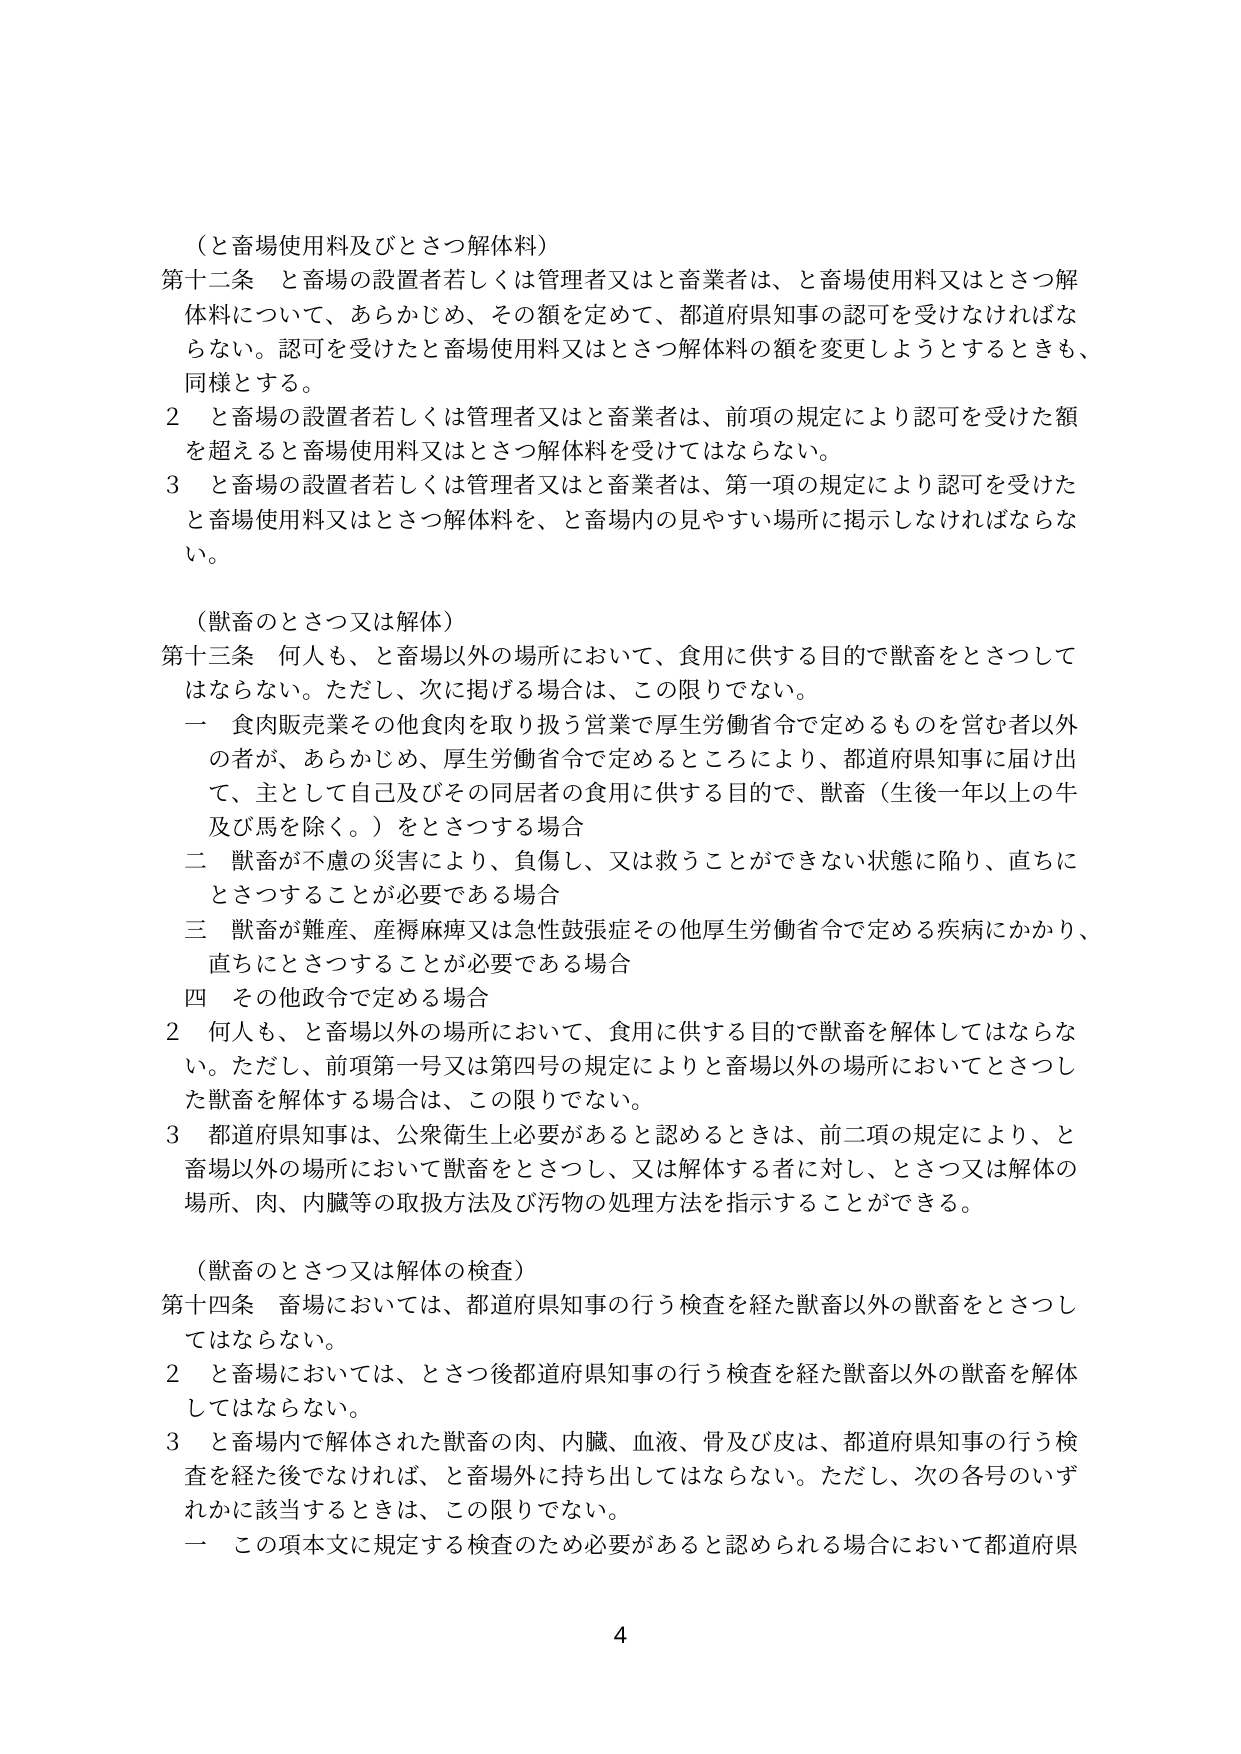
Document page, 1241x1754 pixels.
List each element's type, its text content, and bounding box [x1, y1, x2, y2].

text 四 その他政令で定める場合 [184, 979, 1079, 1014]
text 一 食肉販売業その他食肉を取り扱う営業で厚生労働省令で定めるものを営む者以外の者が、あらかじめ、厚生労働省令で定めるところにより、都道府県知事に届け出て、主として自己及びその同居者の食用に供する目的で、獣畜（生後一年以上の牛及び馬を除く。）をとさつする場合 [184, 706, 1079, 843]
text 第十二条 と畜場の設置者若しくは管理者又はと畜業者は、と畜場使用料又はとさつ解体料について、あらかじめ、その額を定めて、都道府県知事の認可を受けなければならない。認可を受けたと畜場使用料又はとさつ解体料の額を変更しようとするときも、同様とする。 [161, 262, 1079, 399]
text ３ と畜場内で解体された獣畜の肉、内臓、血液、骨及び皮は、都道府県知事の行う検査を経た後でなければ、と畜場外に持ち出してはならない。ただし、次の各号のいずれかに該当するときは、この限りでない。 [161, 1424, 1079, 1526]
text ３ 都道府県知事は、公衆衛生上必要があると認めるときは、前二項の規定により、と畜場以外の場所において獣畜をとさつし、又は解体する者に対し、とさつ又は解体の場所、肉、内臓等の取扱方法及び汚物の処理方法を指示することができる。 [161, 1116, 1079, 1219]
text ３ と畜場の設置者若しくは管理者又はと畜業者は、第一項の規定により認可を受けたと畜場使用料又はとさつ解体料を、と畜場内の見やすい場所に掲示しなければならない。 [161, 467, 1079, 569]
text 三 獣畜が難産、産褥麻痺又は急性鼓張症その他厚生労働省令で定める疾病にかかり、直ちにとさつすることが必要である場合 [184, 911, 1079, 979]
text ２ 何人も、と畜場以外の場所において、食用に供する目的で獣畜を解体してはならない。ただし、前項第一号又は第四号の規定によりと畜場以外の場所においてとさつした獣畜を解体する場合は、この限りでない。 [161, 1014, 1079, 1116]
text ２ と畜場においては、とさつ後都道府県知事の行う検査を経た獣畜以外の獣畜を解体してはならない。 [161, 1355, 1079, 1424]
text （と畜場使用料及びとさつ解体料） [184, 228, 1079, 262]
text 第十四条 畜場においては、都道府県知事の行う検査を経た獣畜以外の獣畜をとさつしてはならない。 [161, 1287, 1079, 1355]
text 第十三条 何人も、と畜場以外の場所において、食用に供する目的で獣畜をとさつしてはならない。ただし、次に掲げる場合は、この限りでない。 [161, 638, 1079, 706]
text 二 獣畜が不慮の災害により、負傷し、又は救うことができない状態に陥り、直ちにとさつすることが必要である場合 [184, 843, 1079, 911]
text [184, 1526, 1079, 1560]
text （獣畜のとさつ又は解体の検査） [184, 1253, 1079, 1287]
text （獣畜のとさつ又は解体） [184, 604, 1079, 638]
text ２ と畜場の設置者若しくは管理者又はと畜業者は、前項の規定により認可を受けた額を超えると畜場使用料又はとさつ解体料を受けてはならない。 [161, 399, 1079, 467]
